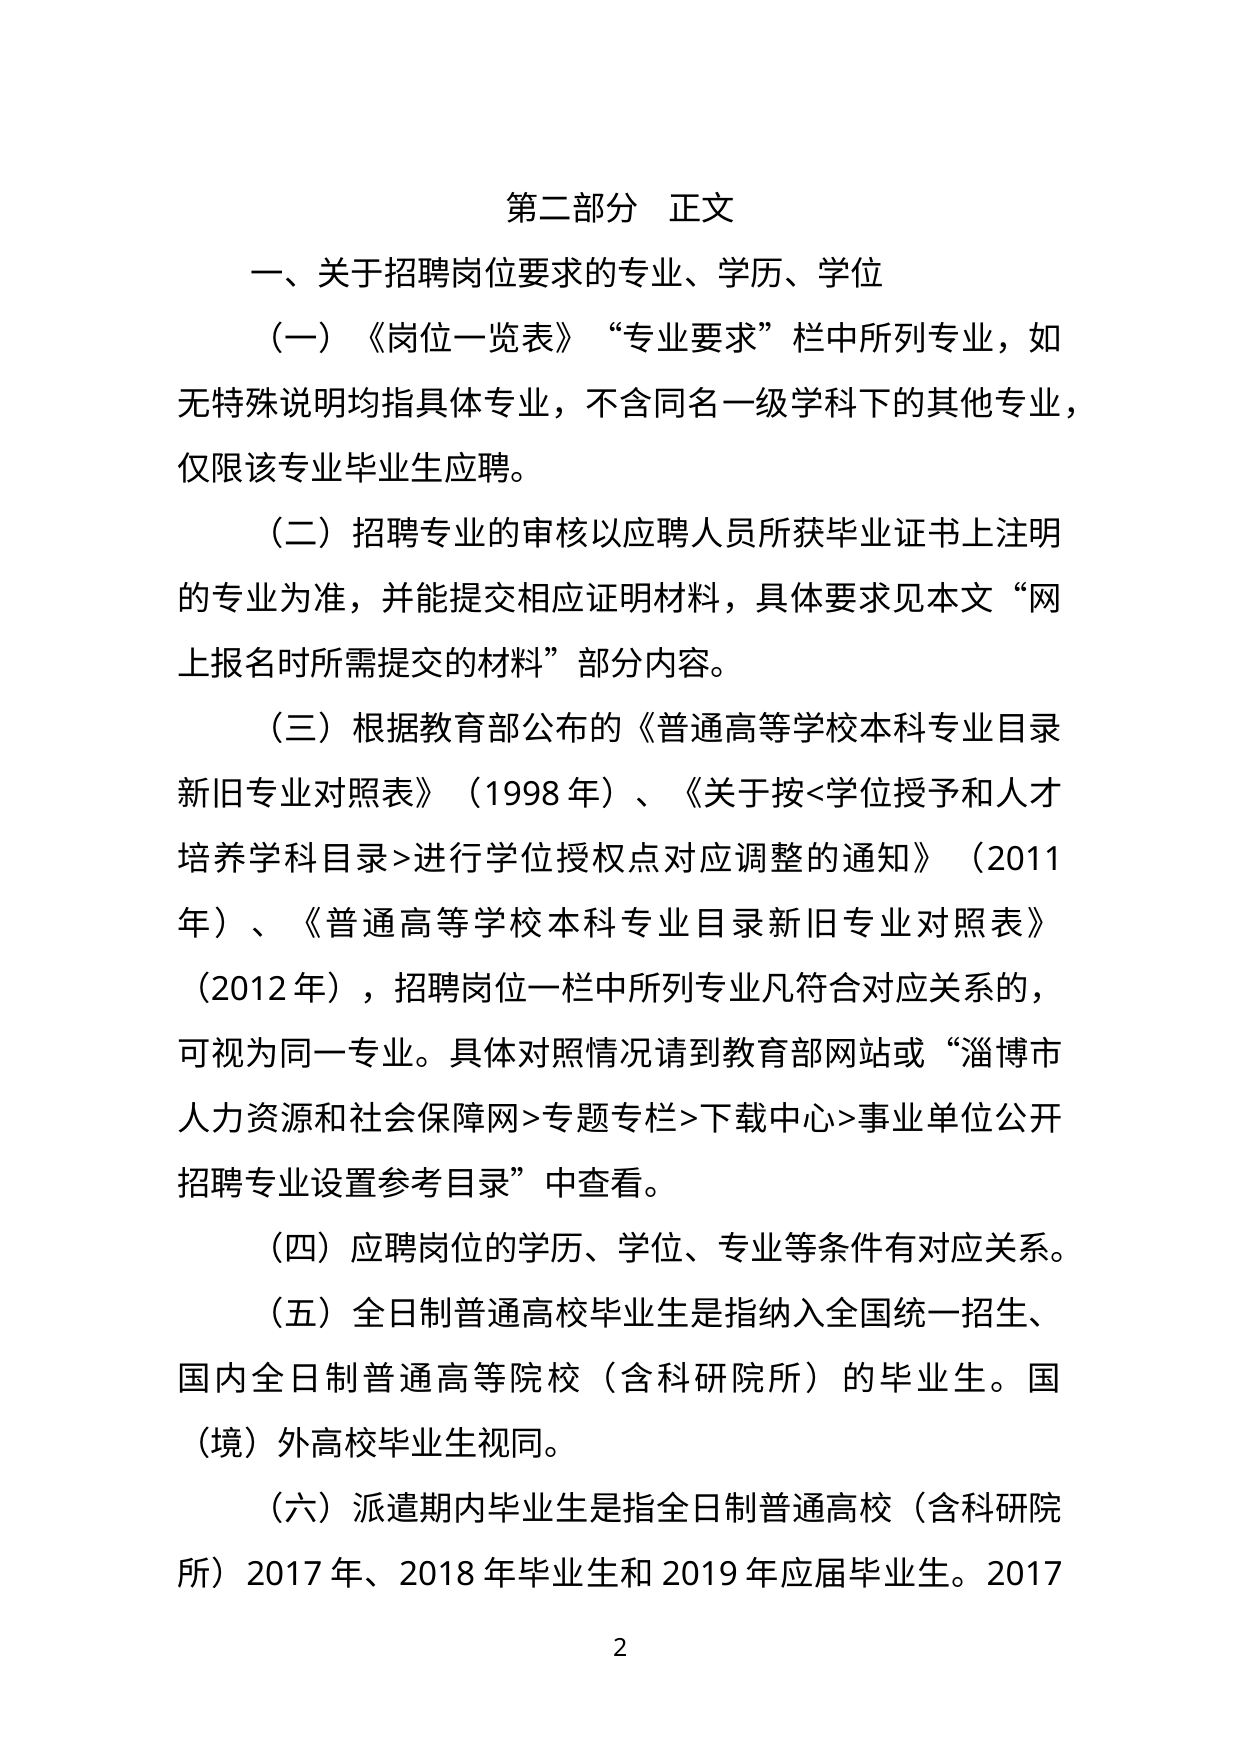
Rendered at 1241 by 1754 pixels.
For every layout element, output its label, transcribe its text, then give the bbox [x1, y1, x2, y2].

text 一、关于招聘岗位要求的专业、学历、学位 [177, 239, 1063, 304]
text （三）根据教育部公布的《普通高等学校本科专业目录新旧专业对照表》（1998年）、《关于按<学位授予和人才培养学科目录>进行学位授权点对应调整的通知》（2011年）、《普通高等学校本科专业目录新旧专业对照表》（2012年），招聘岗位一栏中所列专业凡符合对应关系的，可视为同一专业。具体对照情况请到教育部网站或“淄博市人力资源和社会保障网>专题专栏>下载中心>事业单位公开招聘专业设置参考目录”中查看。 [177, 694, 1063, 1214]
text 第二部分 正文 [177, 174, 1063, 239]
text （二）招聘专业的审核以应聘人员所获毕业证书上注明的专业为准，并能提交相应证明材料，具体要求见本文“网上报名时所需提交的材料”部分内容。 [177, 499, 1063, 694]
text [177, 1474, 1063, 1604]
text （四）应聘岗位的学历、学位、专业等条件有对应关系。 [177, 1214, 1063, 1279]
text （五）全日制普通高校毕业生是指纳入全国统一招生、国内全日制普通高等院校（含科研院所）的毕业生。国（境）外高校毕业生视同。 [177, 1279, 1063, 1474]
text （一）《岗位一览表》“专业要求”栏中所列专业，如无特殊说明均指具体专业，不含同名一级学科下的其他专业，仅限该专业毕业生应聘。 [177, 304, 1063, 499]
